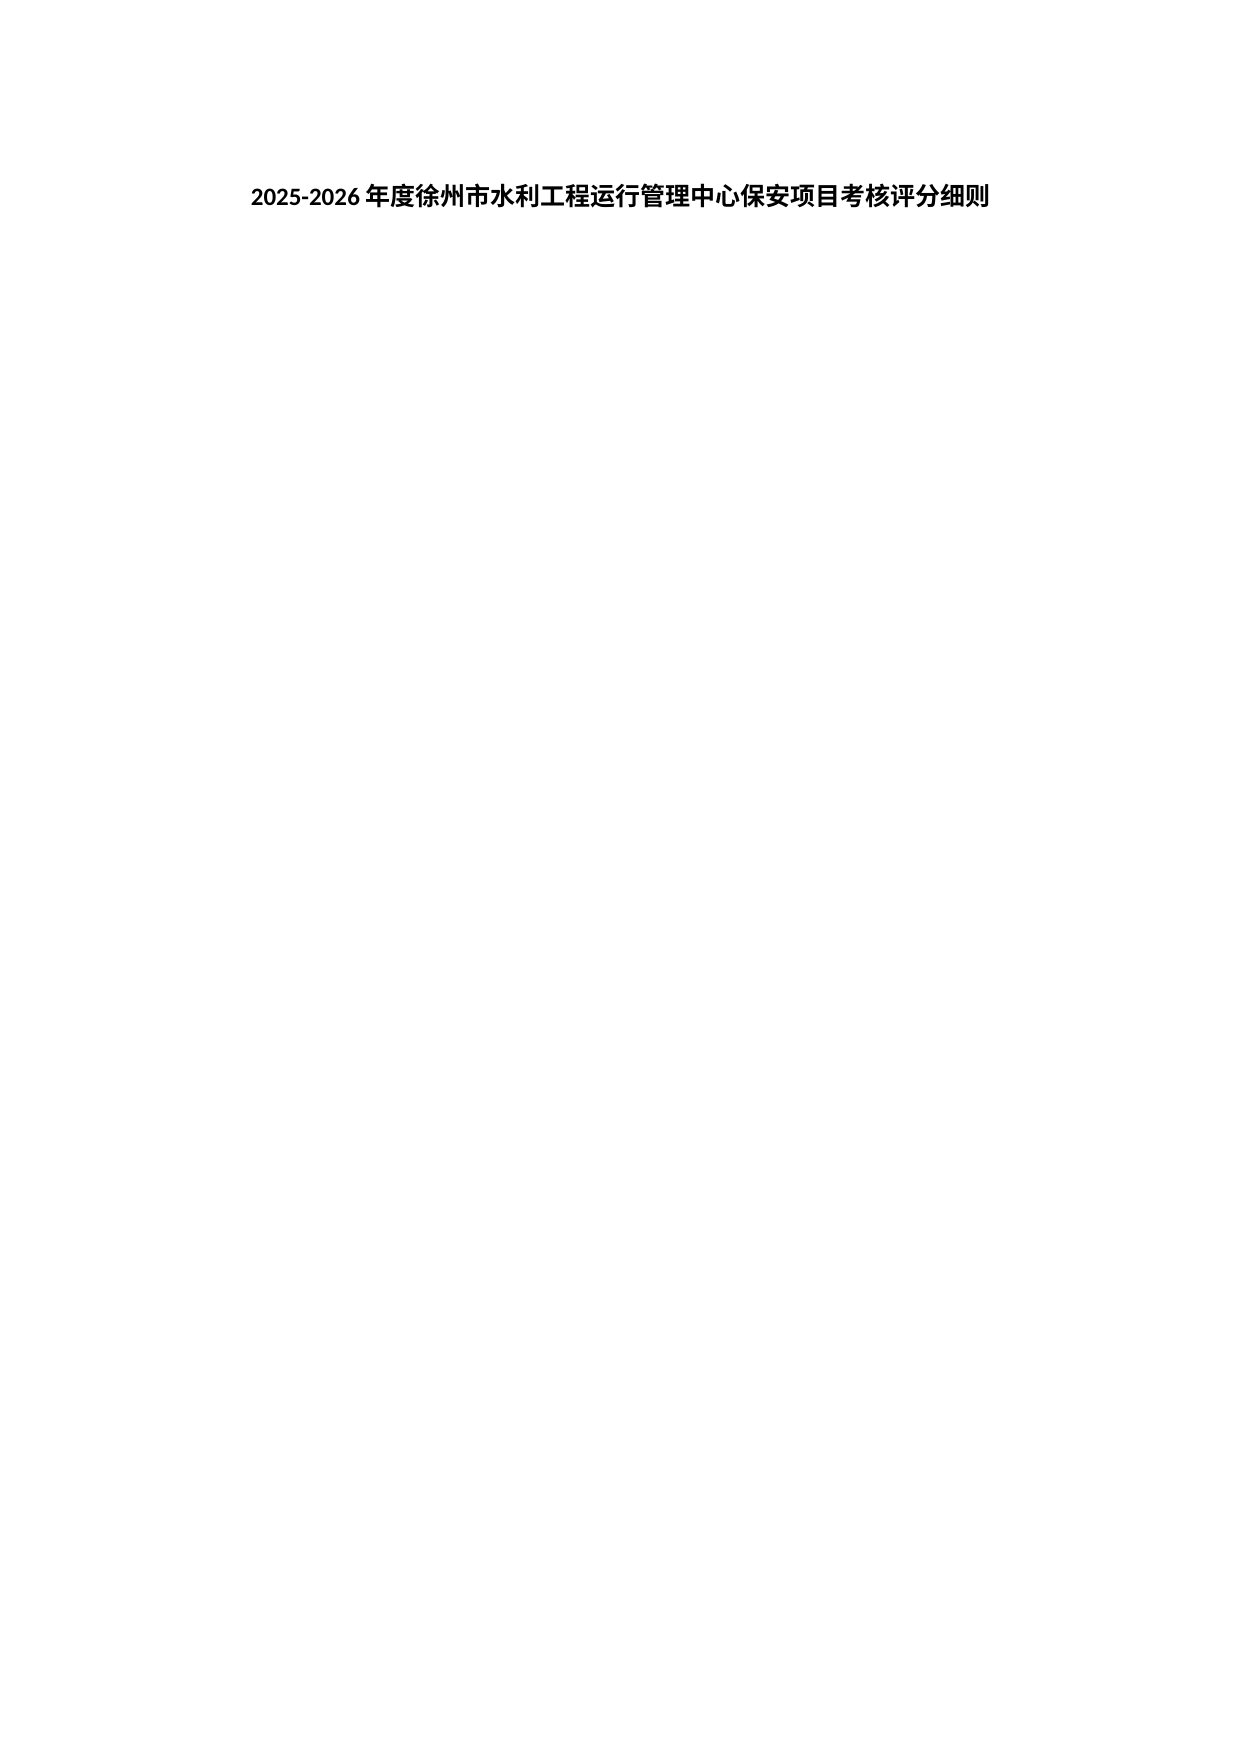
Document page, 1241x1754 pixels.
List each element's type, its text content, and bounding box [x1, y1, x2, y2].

text 2025-2026年度徐州市水利工程运行管理中心保安项目考核评分细则 [187, 162, 1053, 227]
